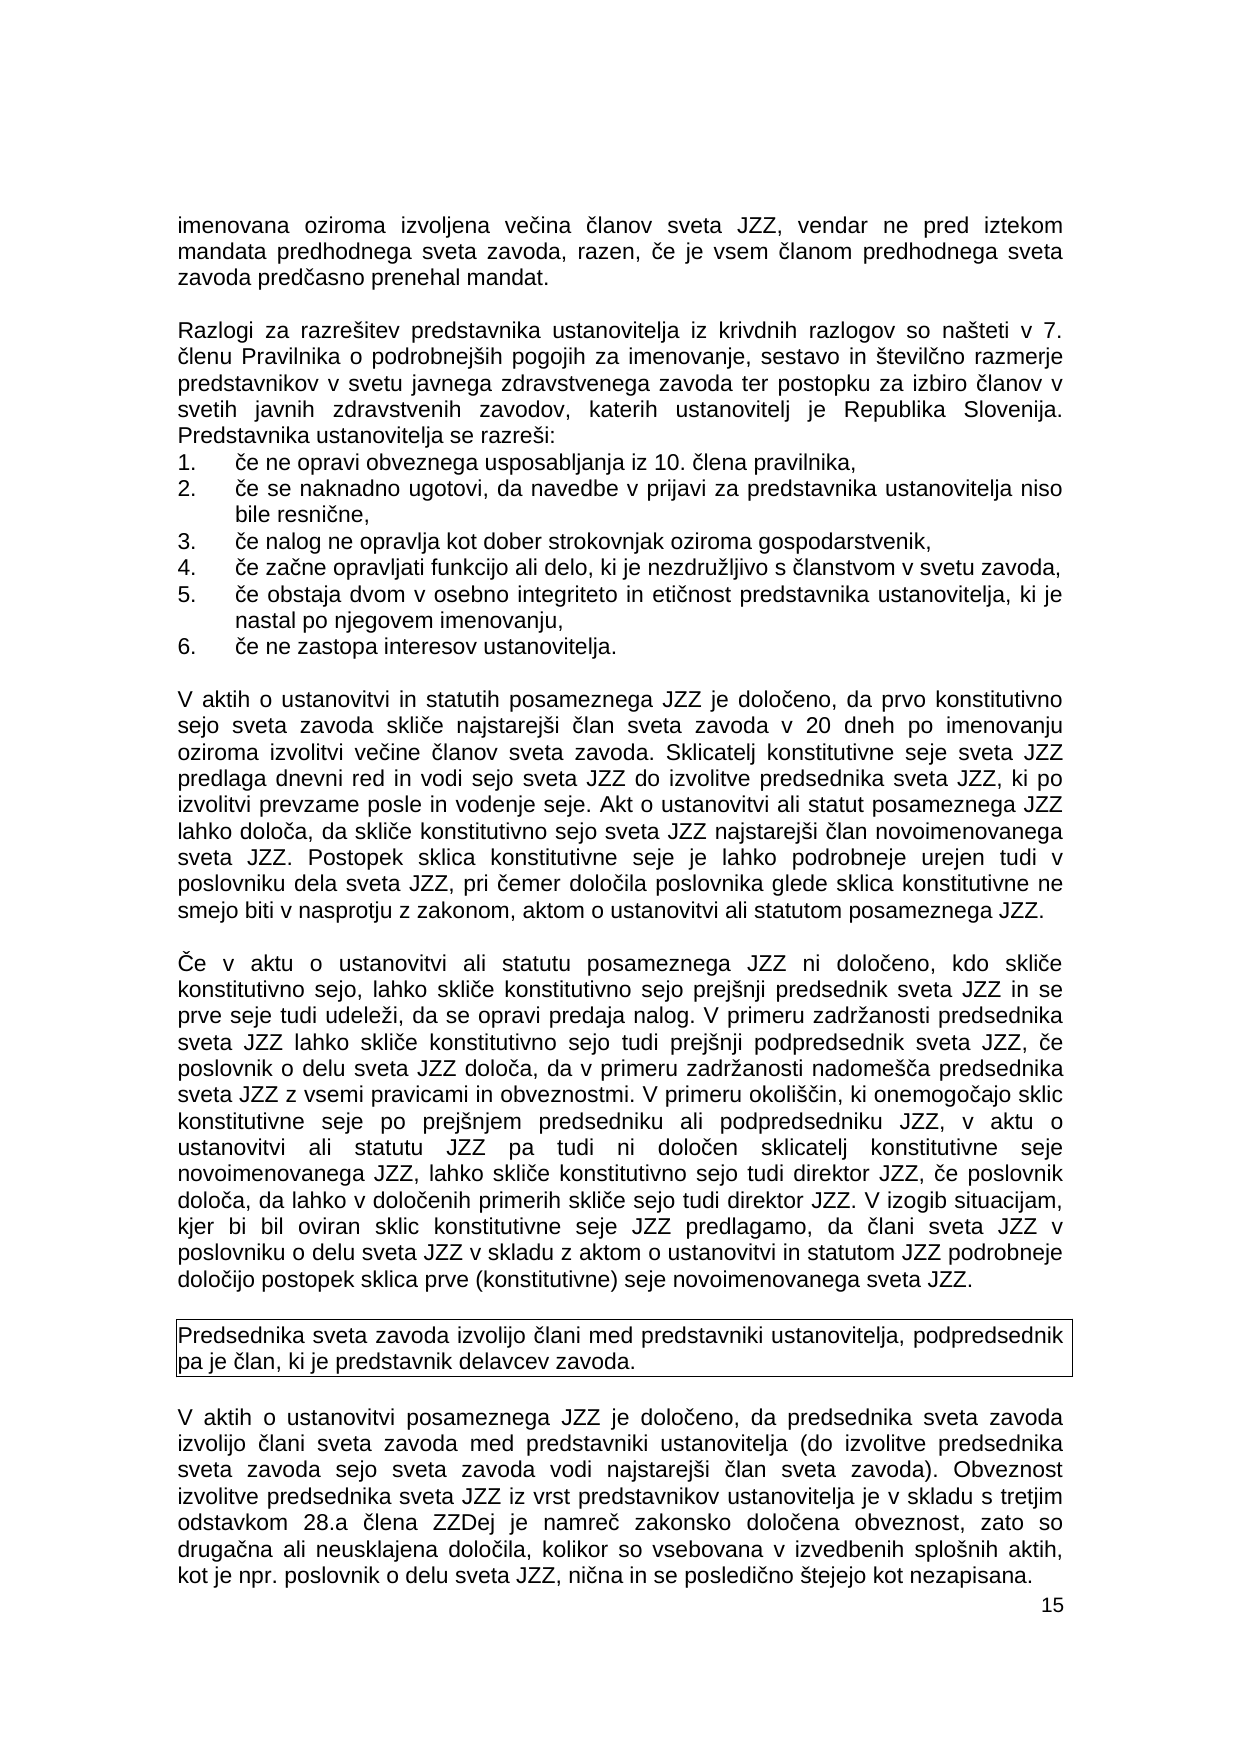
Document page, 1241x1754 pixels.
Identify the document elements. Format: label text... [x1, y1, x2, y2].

list če nalog ne opravlja kot dober strokovnjak oziroma gospodarstvenik, [177, 528, 1064, 554]
text Razlogi za razrešitev predstavnika ustanovitelja iz krivdnih razlogov so našteti v 7. členu Pravilnika o podrobnejših pogojih za imenovanje, sestavo in številčno razmerje predstavnikov v svetu javnega zdravstvenega zavoda ter postopku za izbiro članov v svetih javnih zdravstvenih zavodov, katerih ustanovitelj je Republika Slovenija. Predstavnika ustanovitelja se razreši: [177, 317, 1064, 449]
text V aktih o ustanovitvi posameznega JZZ je določeno, da predsednika sveta zavoda izvolijo člani sveta zavoda med predstavniki ustanovitelja (do izvolitve predsednika sveta zavoda sejo sveta zavoda vodi najstarejši član sveta zavoda). Obveznost izvolitve predsednika sveta JZZ iz vrst predstavnikov ustanovitelja je v skladu s tretjim odstavkom 28.a člena ZZDej je namreč zakonsko določena obveznost, zato so drugačna ali neusklajena določila, kolikor so vsebovana v izvedbenih splošnih aktih, kot je npr. poslovnik o delu sveta JZZ, nična in se posledično štejejo kot nezapisana. [177, 1404, 1064, 1588]
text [177, 212, 1064, 291]
text Če v aktu o ustanovitvi ali statutu posameznega JZZ ni določeno, kdo skliče konstitutivno sejo, lahko skliče konstitutivno sejo prejšnji predsednik sveta JZZ in se prve seje tudi udeleži, da se opravi predaja nalog. V primeru zadržanosti predsednika sveta JZZ lahko skliče konstitutivno sejo tudi prejšnji podpredsednik sveta JZZ, če poslovnik o delu sveta JZZ določa, da v primeru zadržanosti nadomešča predsednika sveta JZZ z vsemi pravicami in obveznostmi. V primeru okoliščin, ki onemogočajo sklic konstitutivne seje po prejšnjem predsedniku ali podpredsedniku JZZ, v aktu o ustanovitvi ali statutu JZZ pa tudi ni določen sklicatelj konstitutivne seje novoimenovanega JZZ, lahko skliče konstitutivno sejo tudi direktor JZZ, če poslovnik določa, da lahko v določenih primerih skliče sejo tudi direktor JZZ. V izogib situacijam, kjer bi bil oviran sklic konstitutivne seje JZZ predlagamo, da člani sveta JZZ v poslovniku o delu sveta JZZ v skladu z aktom o ustanovitvi in statutom JZZ podrobneje določijo postopek sklica prve (konstitutivne) seje novoimenovanega sveta JZZ. [177, 949, 1064, 1292]
list če ne opravi obveznega usposabljanja iz 10. člena pravilnika, [177, 449, 1064, 475]
list če obstaja dvom v osebno integriteto in etičnost predstavnika ustanovitelja, ki je nastal po njegovem imenovanju, [177, 581, 1064, 633]
list če se naknadno ugotovi, da navedbe v prijavi za predstavnika ustanovitelja niso bile resnične, [177, 475, 1064, 528]
text Predsednika sveta zavoda izvolijo člani med predstavniki ustanovitelja, podpredsednik pa je član, ki je predstavnik delavcev zavoda. [177, 1320, 1072, 1376]
list če ne zastopa interesov ustanovitelja. [177, 633, 1064, 659]
list če začne opravljati funkcijo ali delo, ki je nezdružljivo s članstvom v svetu zavoda, [177, 554, 1064, 581]
text V aktih o ustanovitvi in statutih posameznega JZZ je določeno, da prvo konstitutivno sejo sveta zavoda skliče najstarejši član sveta zavoda v 20 dneh po imenovanju oziroma izvolitvi večine članov sveta zavoda. Sklicatelj konstitutivne seje sveta JZZ predlaga dnevni red in vodi sejo sveta JZZ do izvolitve predsednika sveta JZZ, ki po izvolitvi prevzame posle in vodenje seje. Akt o ustanovitvi ali statut posameznega JZZ lahko določa, da skliče konstitutivno sejo sveta JZZ najstarejši član novoimenovanega sveta JZZ. Postopek sklica konstitutivne seje je lahko podrobneje urejen tudi v poslovniku dela sveta JZZ, pri čemer določila poslovnika glede sklica konstitutivne ne smejo biti v nasprotju z zakonom, aktom o ustanovitvi ali statutom posameznega JZZ. [177, 686, 1064, 923]
